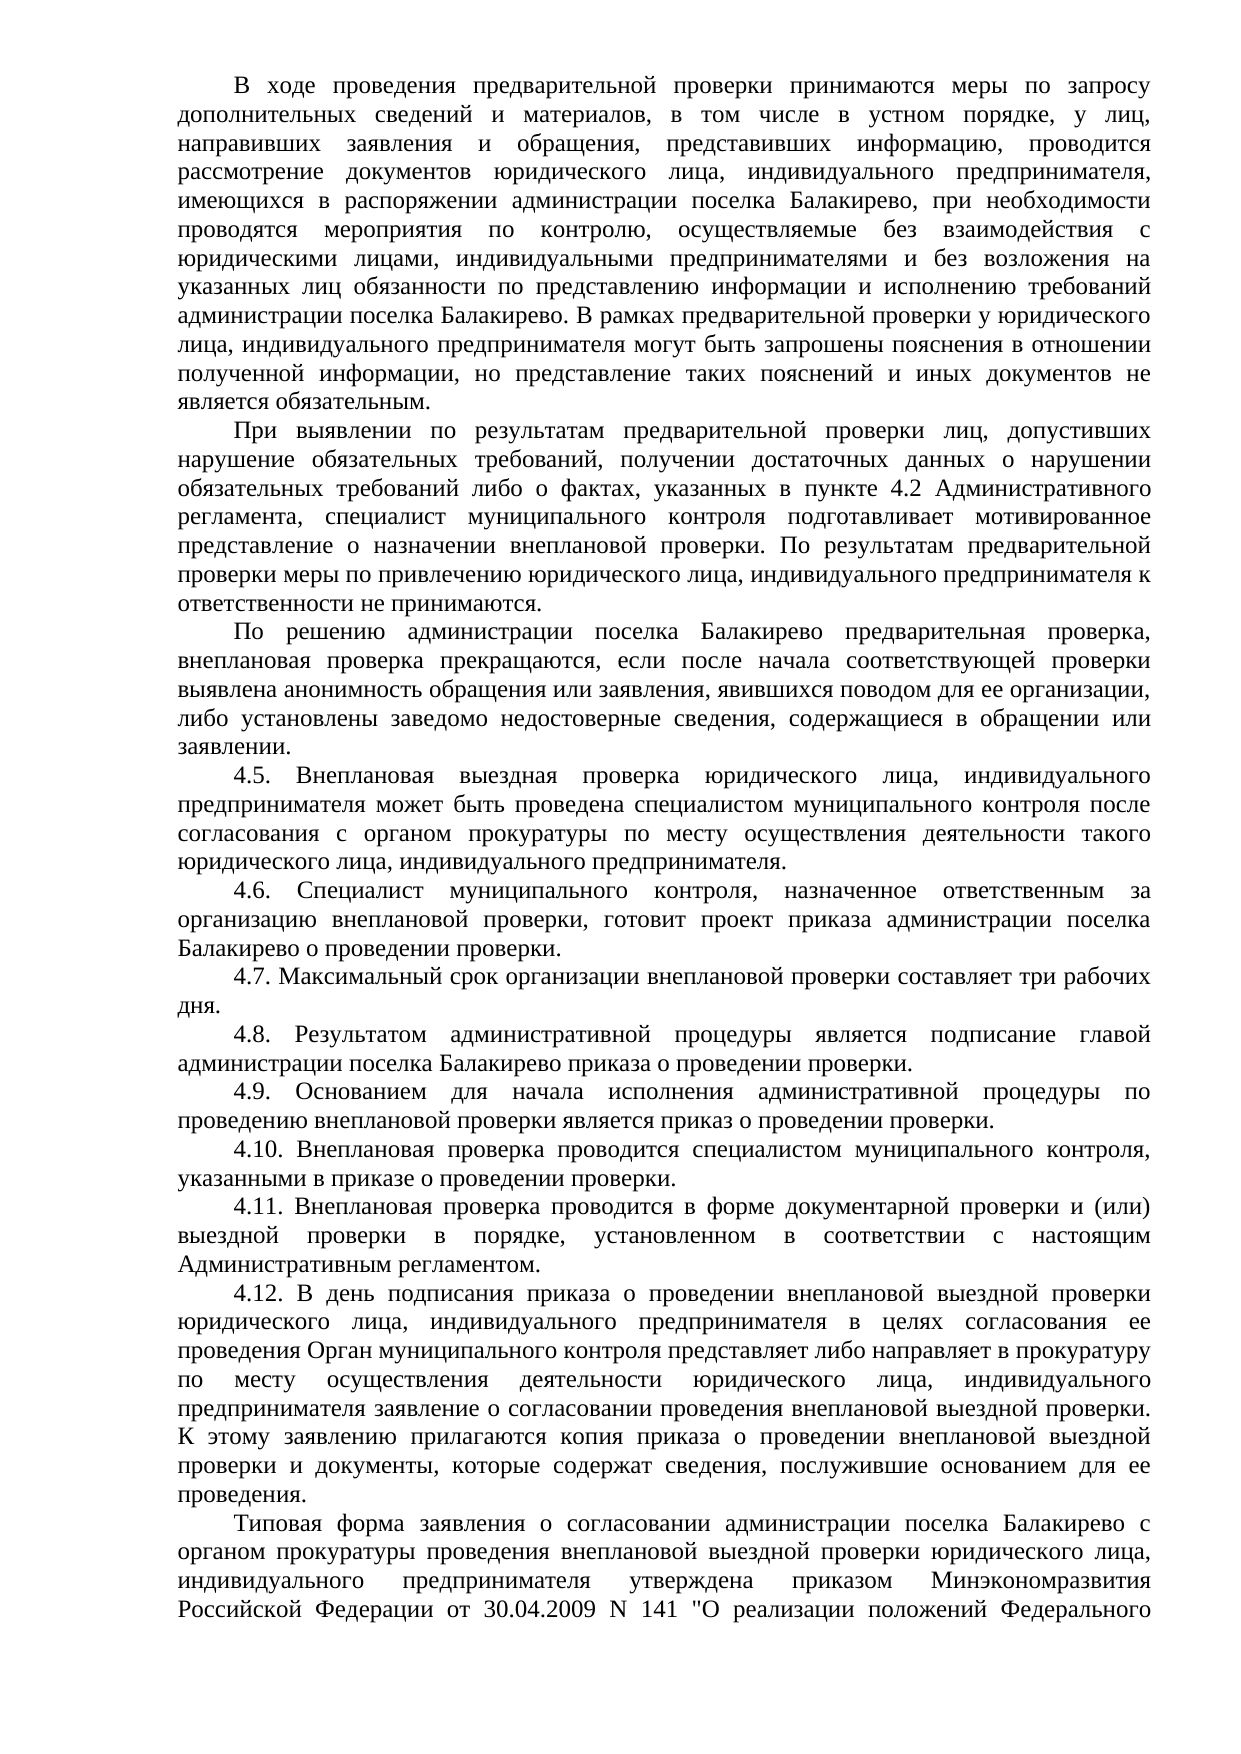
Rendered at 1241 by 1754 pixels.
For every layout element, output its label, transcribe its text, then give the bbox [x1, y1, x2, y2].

text По решению администрации поселка Балакирево предварительная проверка, внеплановая проверка прекращаются, если после начала соответствующей проверки выявлена анонимность обращения или заявления, явившихся поводом для ее организации, либо установлены заведомо недостоверные сведения, содержащиеся в обращении или заявлении. [177, 616, 1152, 760]
text При выявлении по результатам предварительной проверки лиц, допустивших нарушение обязательных требований, получении достаточных данных о нарушении обязательных требований либо о фактах, указанных в пункте 4.2 Административного регламента, специалист муниципального контроля подготавливает мотивированное представление о назначении внеплановой проверки. По результатам предварительной проверки меры по привлечению юридического лица, индивидуального предпринимателя к ответственности не принимаются. [177, 415, 1152, 616]
text 4.10. Внеплановая проверка проводится специалистом муниципального контроля, указанными в приказе о проведении проверки. [177, 1134, 1152, 1191]
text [177, 1508, 1152, 1623]
text В ходе проведения предварительной проверки принимаются меры по запросу дополнительных сведений и материалов, в том числе в устном порядке, у лиц, направивших заявления и обращения, представивших информацию, проводится рассмотрение документов юридического лица, индивидуального предпринимателя, имеющихся в распоряжении администрации поселка Балакирево, при необходимости проводятся мероприятия по контролю, осуществляемые без взаимодействия с юридическими лицами, индивидуальными предпринимателями и без возложения на указанных лиц обязанности по представлению информации и исполнению требований администрации поселка Балакирево. В рамках предварительной проверки у юридического лица, индивидуального предпринимателя могут быть запрошены пояснения в отношении полученной информации, но представление таких пояснений и иных документов не является обязательным. [177, 70, 1152, 415]
text 4.7. Максимальный срок организации внеплановой проверки составляет три рабочих дня. [177, 961, 1152, 1019]
text 4.9. Основанием для начала исполнения административной процедуры по проведению внеплановой проверки является приказ о проведении проверки. [177, 1076, 1152, 1134]
text 4.11. Внеплановая проверка проводится в форме документарной проверки и (или) выездной проверки в порядке, установленном в соответствии с настоящим Административным регламентом. [177, 1191, 1152, 1278]
text 4.8. Результатом административной процедуры является подписание главой администрации поселка Балакирево приказа о проведении проверки. [177, 1019, 1152, 1076]
text 4.5. Внеплановая выездная проверка юридического лица, индивидуального предпринимателя может быть проведена специалистом муниципального контроля после согласования с органом прокуратуры по месту осуществления деятельности такого юридического лица, индивидуального предпринимателя. [177, 760, 1152, 875]
text 4.6. Специалист муниципального контроля, назначенное ответственным за организацию внеплановой проверки, готовит проект приказа администрации поселка Балакирево о проведении проверки. [177, 875, 1152, 961]
text 4.12. В день подписания приказа о проведении внеплановой выездной проверки юридического лица, индивидуального предпринимателя в целях согласования ее проведения Орган муниципального контроля представляет либо направляет в прокуратуру по месту осуществления деятельности юридического лица, индивидуального предпринимателя заявление о согласовании проведения внеплановой выездной проверки. К этому заявлению прилагаются копия приказа о проведении внеплановой выездной проверки и документы, которые содержат сведения, послужившие основанием для ее проведения. [177, 1278, 1152, 1508]
